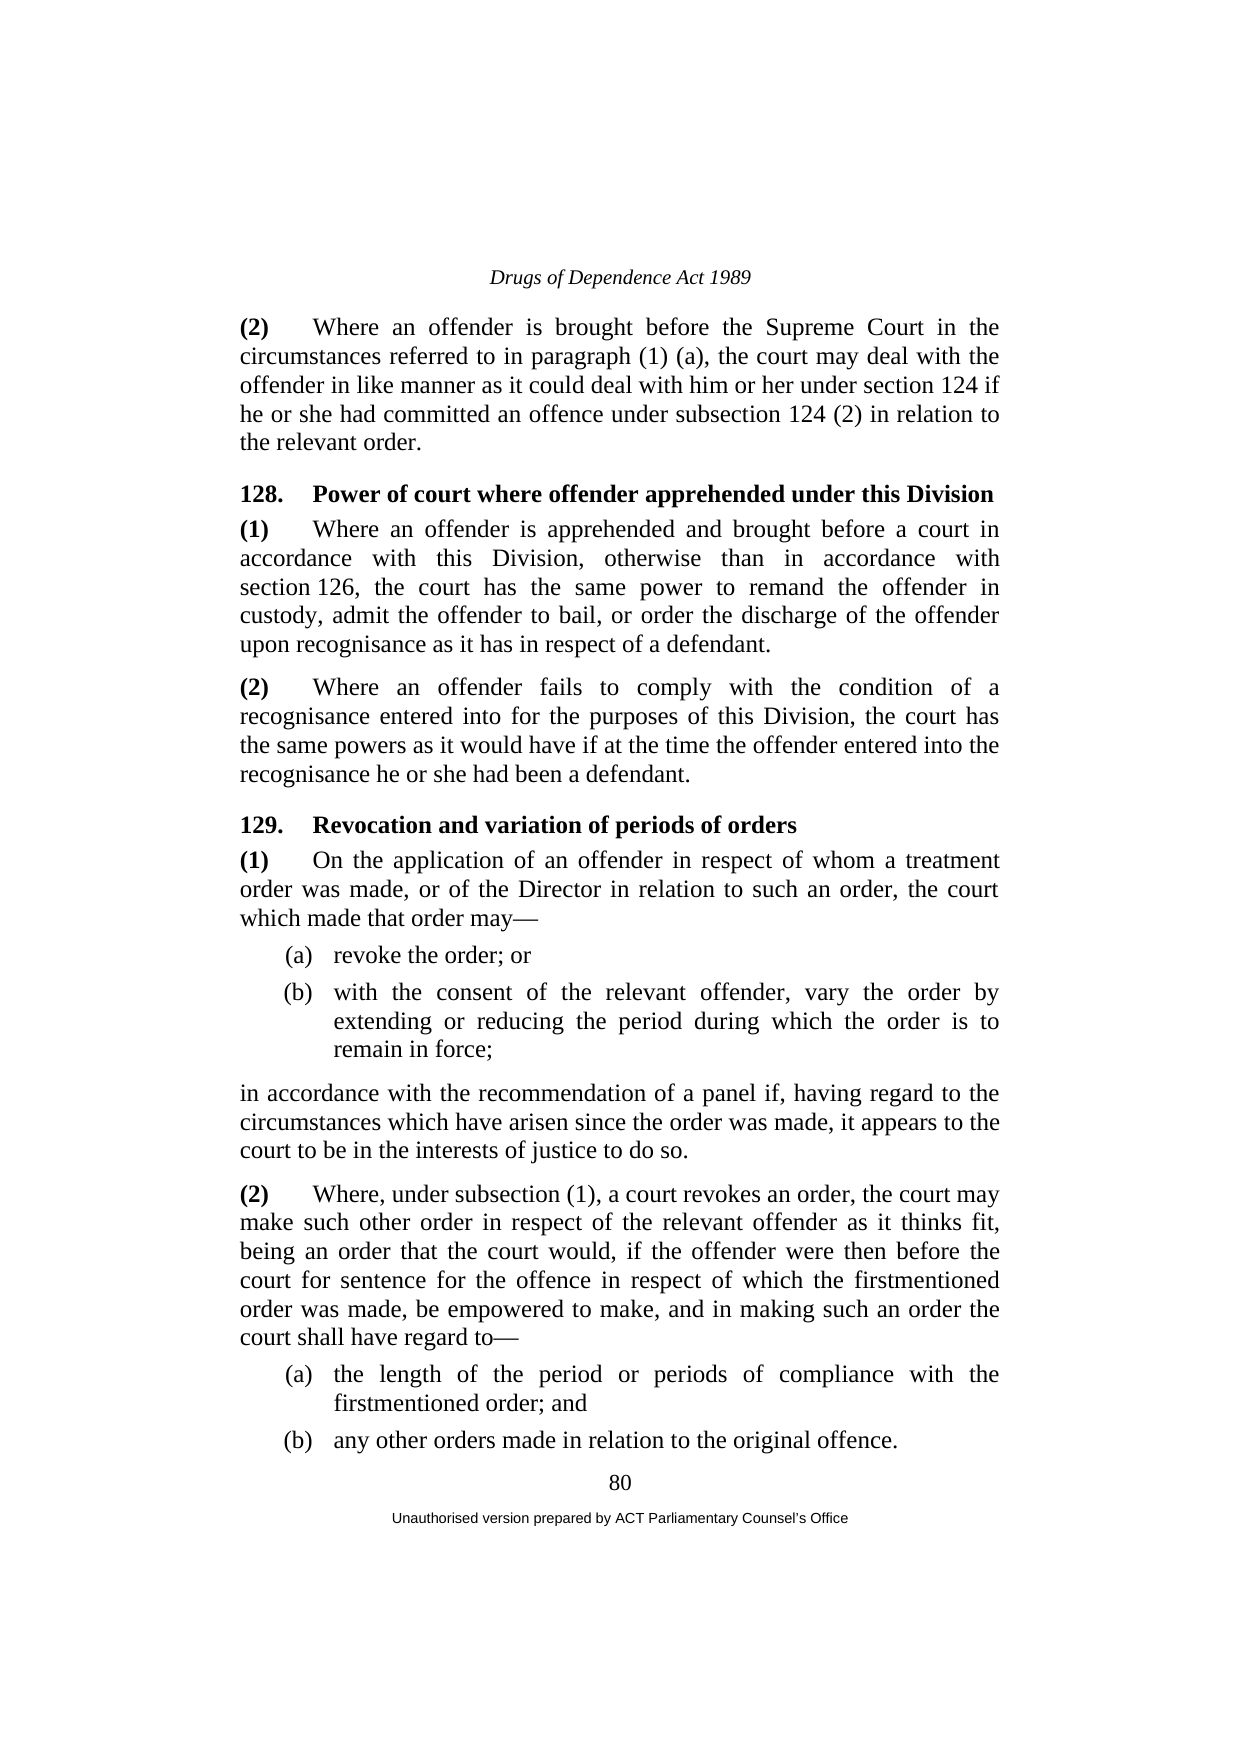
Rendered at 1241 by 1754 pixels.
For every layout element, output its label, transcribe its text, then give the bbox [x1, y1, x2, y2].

text (a) the length of the period or periods of compliance with the firstmentioned order; and [239, 1359, 1001, 1417]
text (a) revoke the order; or [239, 940, 1001, 969]
text (2) Where an offender is brought before the Supreme Court in the circumstances referred to in paragraph (1) (a), the court may deal with the offender in like manner as it could deal with him or her under section 124 if he or she had committed an offence under subsection 124 (2) in relation to the relevant order. [239, 312, 1001, 456]
text (b) any other orders made in relation to the original offence. [239, 1425, 1001, 1454]
text in accordance with the recommendation of a panel if, having regard to the circumstances which have arisen since the order was made, it appears to the court to be in the interests of justice to do so. [239, 1078, 1001, 1164]
text (b) with the consent of the relevant offender, vary the order by extending or reducing the period during which the order is to remain in force; [239, 977, 1001, 1063]
text (2) Where an offender fails to comply with the condition of a recognisance entered into for the purposes of this Division, the court has the same powers as it would have if at the time the offender entered into the recognisance he or she had been a defendant. [239, 672, 1001, 787]
text (1) On the application of an offender in respect of whom a treatment order was made, or of the Director in relation to such an order, the court which made that order may— [239, 845, 1001, 932]
text 128. Power of court where offender apprehended under this Division [239, 479, 1001, 508]
text (1) Where an offender is apprehended and brought before a court in accordance with this Division, otherwise than in accordance with section 126, the court has the same power to remand the offender in custody, admit the offender to bail, or order the discharge of the offender upon recognisance as it has in respect of a defendant. [239, 514, 1001, 658]
text 129. Revocation and variation of periods of orders [239, 810, 1001, 839]
text (2) Where, under subsection (1), a court revokes an order, the court may make such other order in respect of the relevant offender as it thinks fit, being an order that the court would, if the offender were then before the court for sentence for the offence in respect of which the firstmentioned order was made, be empowered to make, and in making such an order the court shall have regard to— [239, 1179, 1001, 1351]
